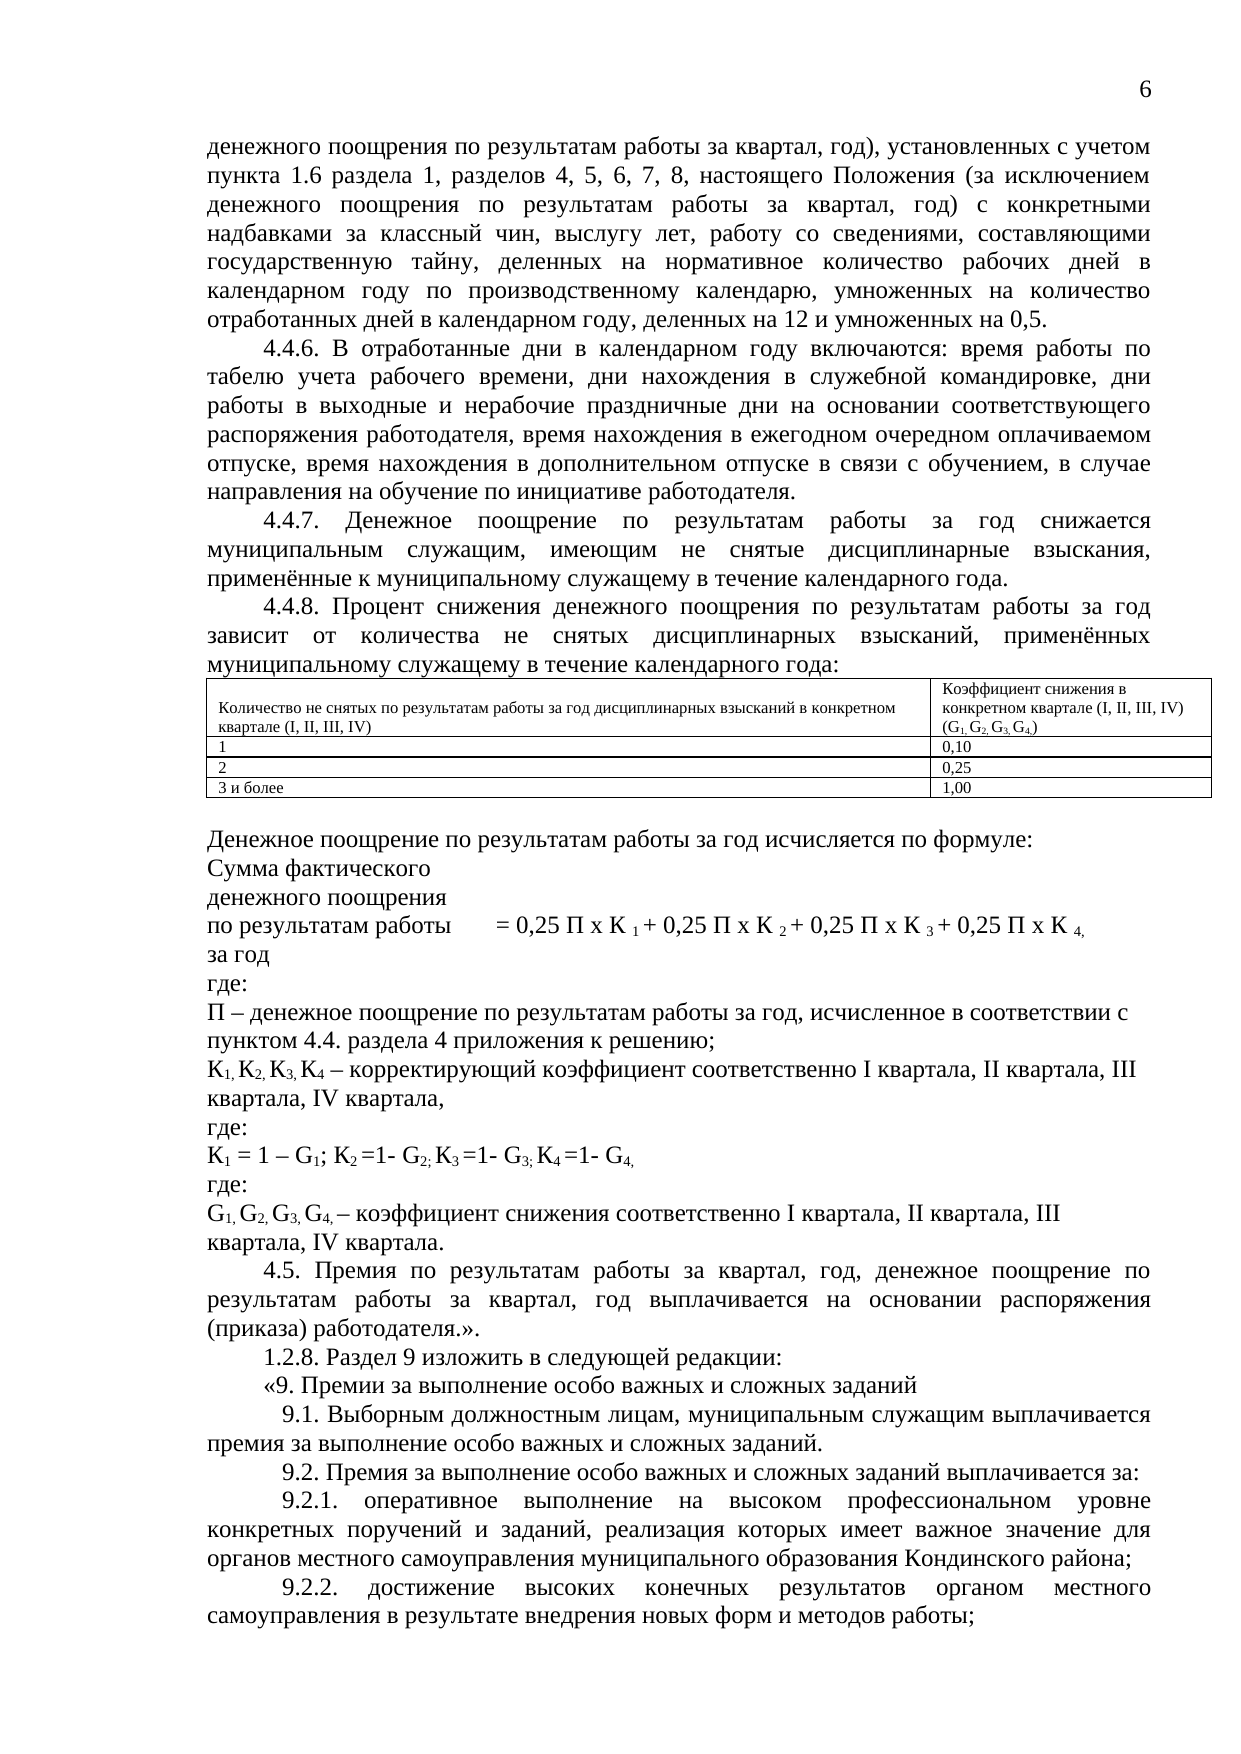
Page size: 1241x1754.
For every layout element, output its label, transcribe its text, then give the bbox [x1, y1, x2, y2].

table_header Коэффициент снижения в конкретном квартале (I, II, III, IV) (G1, G2, G3, G4,) [931, 679, 1211, 736]
text К1, К2, К3, К4 – корректирующий коэффициент соответственно I квартала, II квартала, III квартала, IV квартала, [207, 1054, 1152, 1112]
text П – денежное поощрение по результатам работы за год, исчисленное в соответствии с пунктом 4.4. раздела 4 приложения к решению; [207, 997, 1152, 1054]
text 4.5. Премия по результатам работы за квартал, год, денежное поощрение по результатам работы за квартал, год выплачивается на основании распоряжения (приказа) работодателя.». [207, 1255, 1152, 1342]
table_header Сумма фактического денежного поощрения по результатам работы за год [196, 853, 484, 968]
text 9.2.1. оперативное выполнение на высоком профессиональном уровне конкретных поручений и заданий, реализация которых имеет важное значение для органов местного самоуправления муниципального образования Кондинского района; [207, 1485, 1152, 1572]
table_cell 1 [207, 737, 930, 756]
table_cell 1,00 [931, 778, 1211, 797]
text К1 = 1 – G1; К2 =1- G2; К3 =1- G3; К4 =1- G4, [207, 1140, 1152, 1169]
table_cell 0,25 [931, 758, 1211, 777]
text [207, 131, 1152, 333]
text 4.4.6. В отработанные дни в календарном году включаются: время работы по табелю учета рабочего времени, дни нахождения в служебной командировке, дни работы в выходные и нерабочие праздничные дни на основании соответствующего распоряжения работодателя, время нахождения в ежегодном очередном оплачиваемом отпуске, время нахождения в дополнительном отпуске в связи с обучением, в случае направления на обучение по инициативе работодателя. [207, 333, 1152, 505]
table_cell 3 и более [207, 778, 930, 797]
text 4.4.7. Денежное поощрение по результатам работы за год снижается муниципальным служащим, имеющим не снятые дисциплинарные взыскания, применённые к муниципальному служащему в течение календарного года. [207, 505, 1152, 591]
table_cell 0,10 [931, 737, 1211, 756]
table_cell 2 [207, 758, 930, 777]
table_header Количество не снятых по результатам работы за год дисциплинарных взысканий в конкретном квартале (I, II, III, IV) [207, 679, 930, 736]
table_header = 0,25 П х К 1 + 0,25 П х К 2 + 0,25 П х К 3 + 0,25 П х К 4, [484, 853, 1163, 968]
text 9.2.2. достижение высоких конечных результатов органом местного самоуправления в результате внедрения новых форм и методов работы; [207, 1572, 1152, 1629]
text где: [207, 1112, 1152, 1140]
text 4.4.8. Процент снижения денежного поощрения по результатам работы за год зависит от количества не снятых дисциплинарных взысканий, применённых муниципальному служащему в течение календарного года: [207, 591, 1152, 678]
text G1, G2, G3, G4, – коэффициент снижения соответственно I квартала, II квартала, III квартала, IV квартала. [207, 1198, 1152, 1255]
text 9.2. Премия за выполнение особо важных и сложных заданий выплачивается за: [207, 1457, 1152, 1485]
text 9.1. Выборным должностным лицам, муниципальным служащим выплачивается премия за выполнение особо важных и сложных заданий. [207, 1399, 1152, 1457]
text 1.2.8. Раздел 9 изложить в следующей редакции: [207, 1342, 1152, 1370]
subtitle «9. Премии за выполнение особо важных и сложных заданий [207, 1370, 1152, 1399]
text где: [207, 1169, 1152, 1198]
text Денежное поощрение по результатам работы за год исчисляется по формуле: [207, 824, 1152, 853]
text где: [207, 968, 1152, 997]
